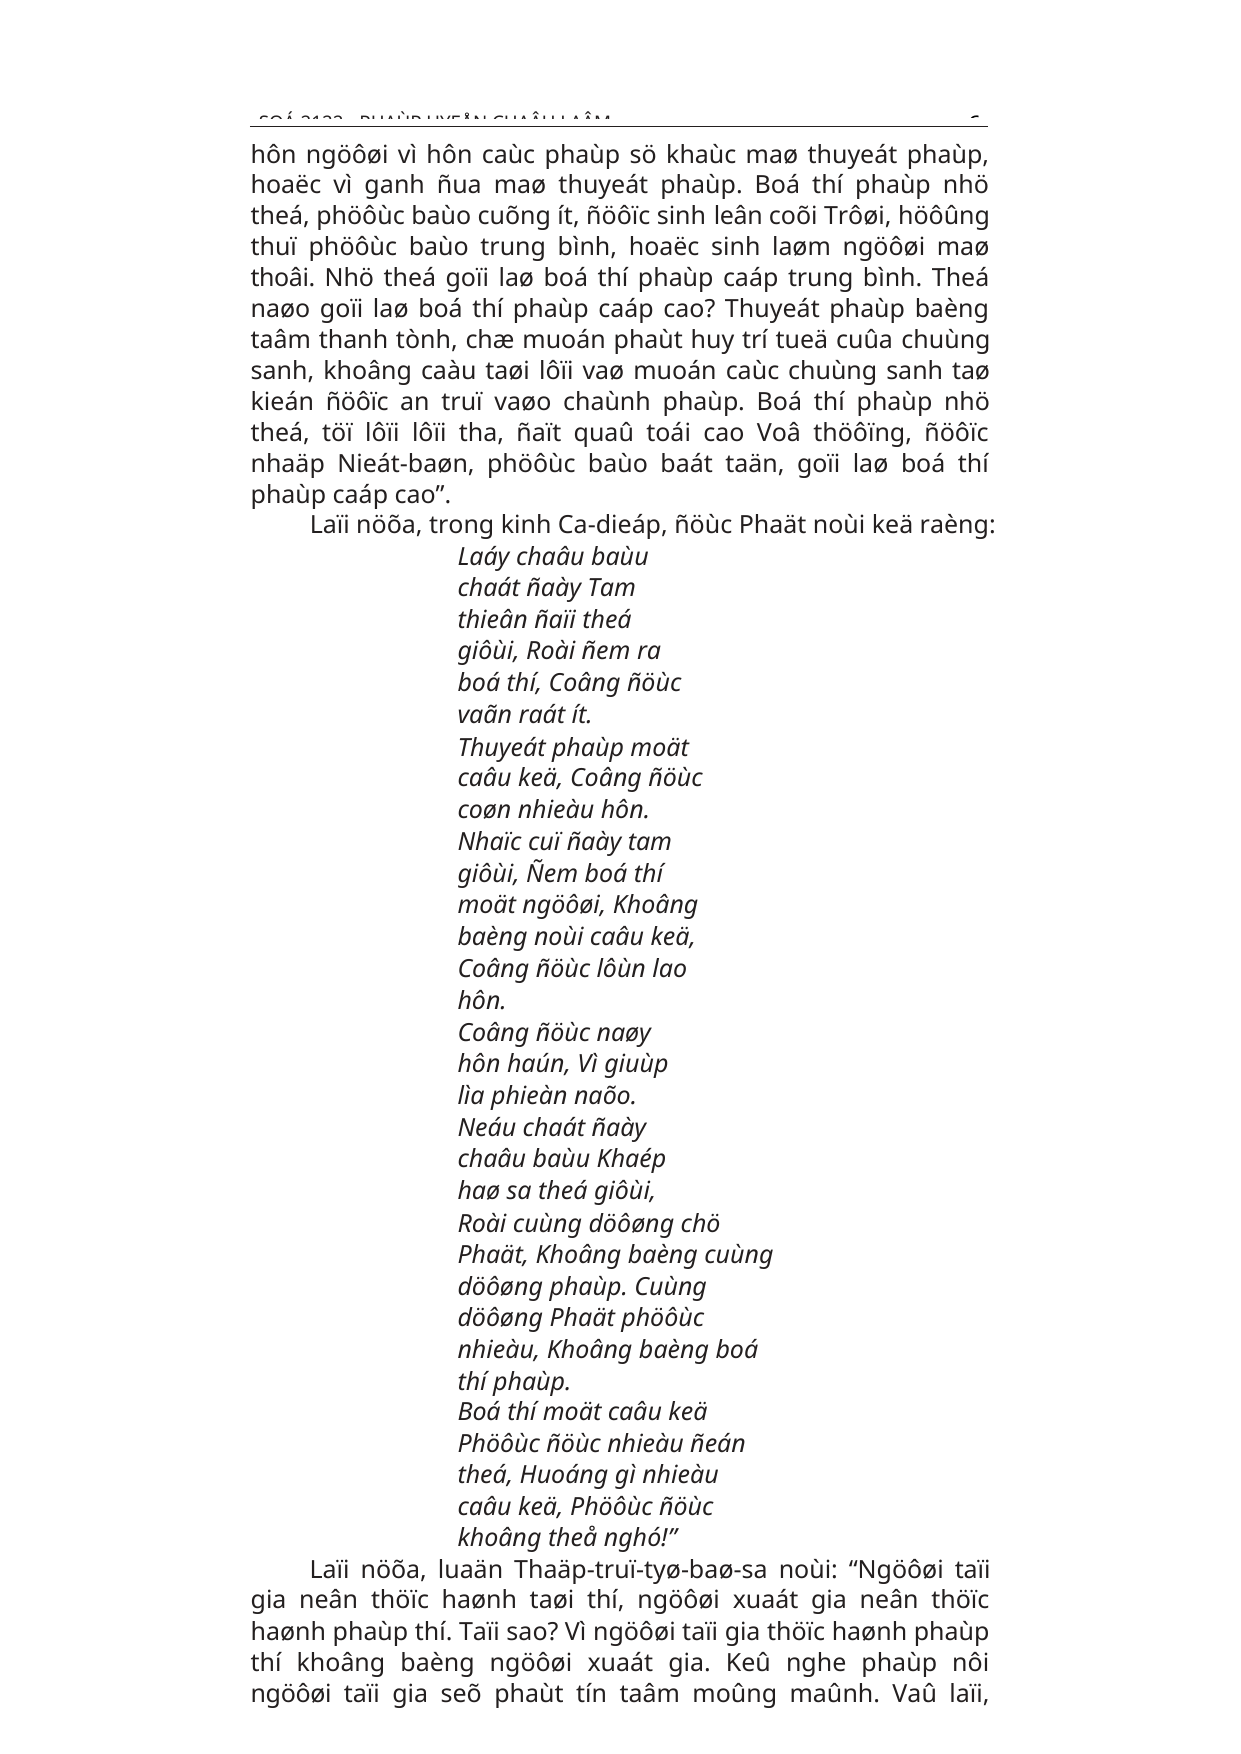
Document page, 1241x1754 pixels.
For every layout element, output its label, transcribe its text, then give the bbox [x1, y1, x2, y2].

text hôn ngöôøi vì hôn caùc phaùp sö khaùc maø thuyeát phaùp, hoaëc vì ganh ñua maø thuyeát phaùp. Boá thí phaùp nhö theá, phöôùc baùo cuõng ít, ñöôïc sinh leân coõi Trôøi, höôûng thuï phöôùc baùo trung bình, hoaëc sinh laøm ngöôøi maø thoâi. Nhö theá goïi laø boá thí phaùp caáp trung bình. Theá naøo goïi laø boá thí phaùp caáp cao? Thuyeát phaùp baèng taâm thanh tònh, chæ muoán phaùt huy trí tueä cuûa chuùng sanh, khoâng caàu taøi lôïi vaø muoán caùc chuùng sanh taø kieán ñöôïc an truï vaøo chaùnh phaùp. Boá thí phaùp nhö theá, töï lôïi lôïi tha, ñaït quaû toái cao Voâ thöôïng, ñöôïc nhaäp Nieát-baøn, phöôùc baùo baát taän, goïi laø boá thí phaùp caáp cao”. [250, 138, 990, 511]
text Boá thí moät caâu keä [457, 1397, 1092, 1426]
text Laïi nöõa, trong kinh Ca-dieáp, ñöùc Phaät noùi keä raèng: [309, 511, 1092, 539]
text Phöôùc ñöùc nhieàu ñeán theá, Huoáng gì nhieàu caâu keä, Phöôùc ñöùc khoâng theå nghó!” [457, 1427, 748, 1554]
text Roài cuùng döôøng chö Phaät, Khoâng baèng cuùng döôøng phaùp. Cuùng döôøng Phaät phöôùc nhieàu, Khoâng baèng boá thí phaùp. [457, 1207, 778, 1397]
text Coâng ñöùc naøy hôn haún, Vì giuùp lìa phieàn naõo. Neáu chaát ñaày chaâu baùu Khaép haø sa theá giôùi, [457, 1016, 697, 1207]
text Thuyeát phaùp moät caâu keä, Coâng ñöùc coøn nhieàu hôn. Nhaïc cuï ñaày tam giôùi, Ñem boá thí moät ngöôøi, Khoâng baèng noùi caâu keä, Coâng ñöùc lôùn lao hôn. [457, 731, 715, 1016]
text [250, 1554, 990, 1709]
text Laáy chaâu baùu chaát ñaày Tam thieân ñaïi theá giôùi, Roài ñem ra boá thí, Coâng ñöùc vaãn raát ít. [457, 540, 693, 731]
